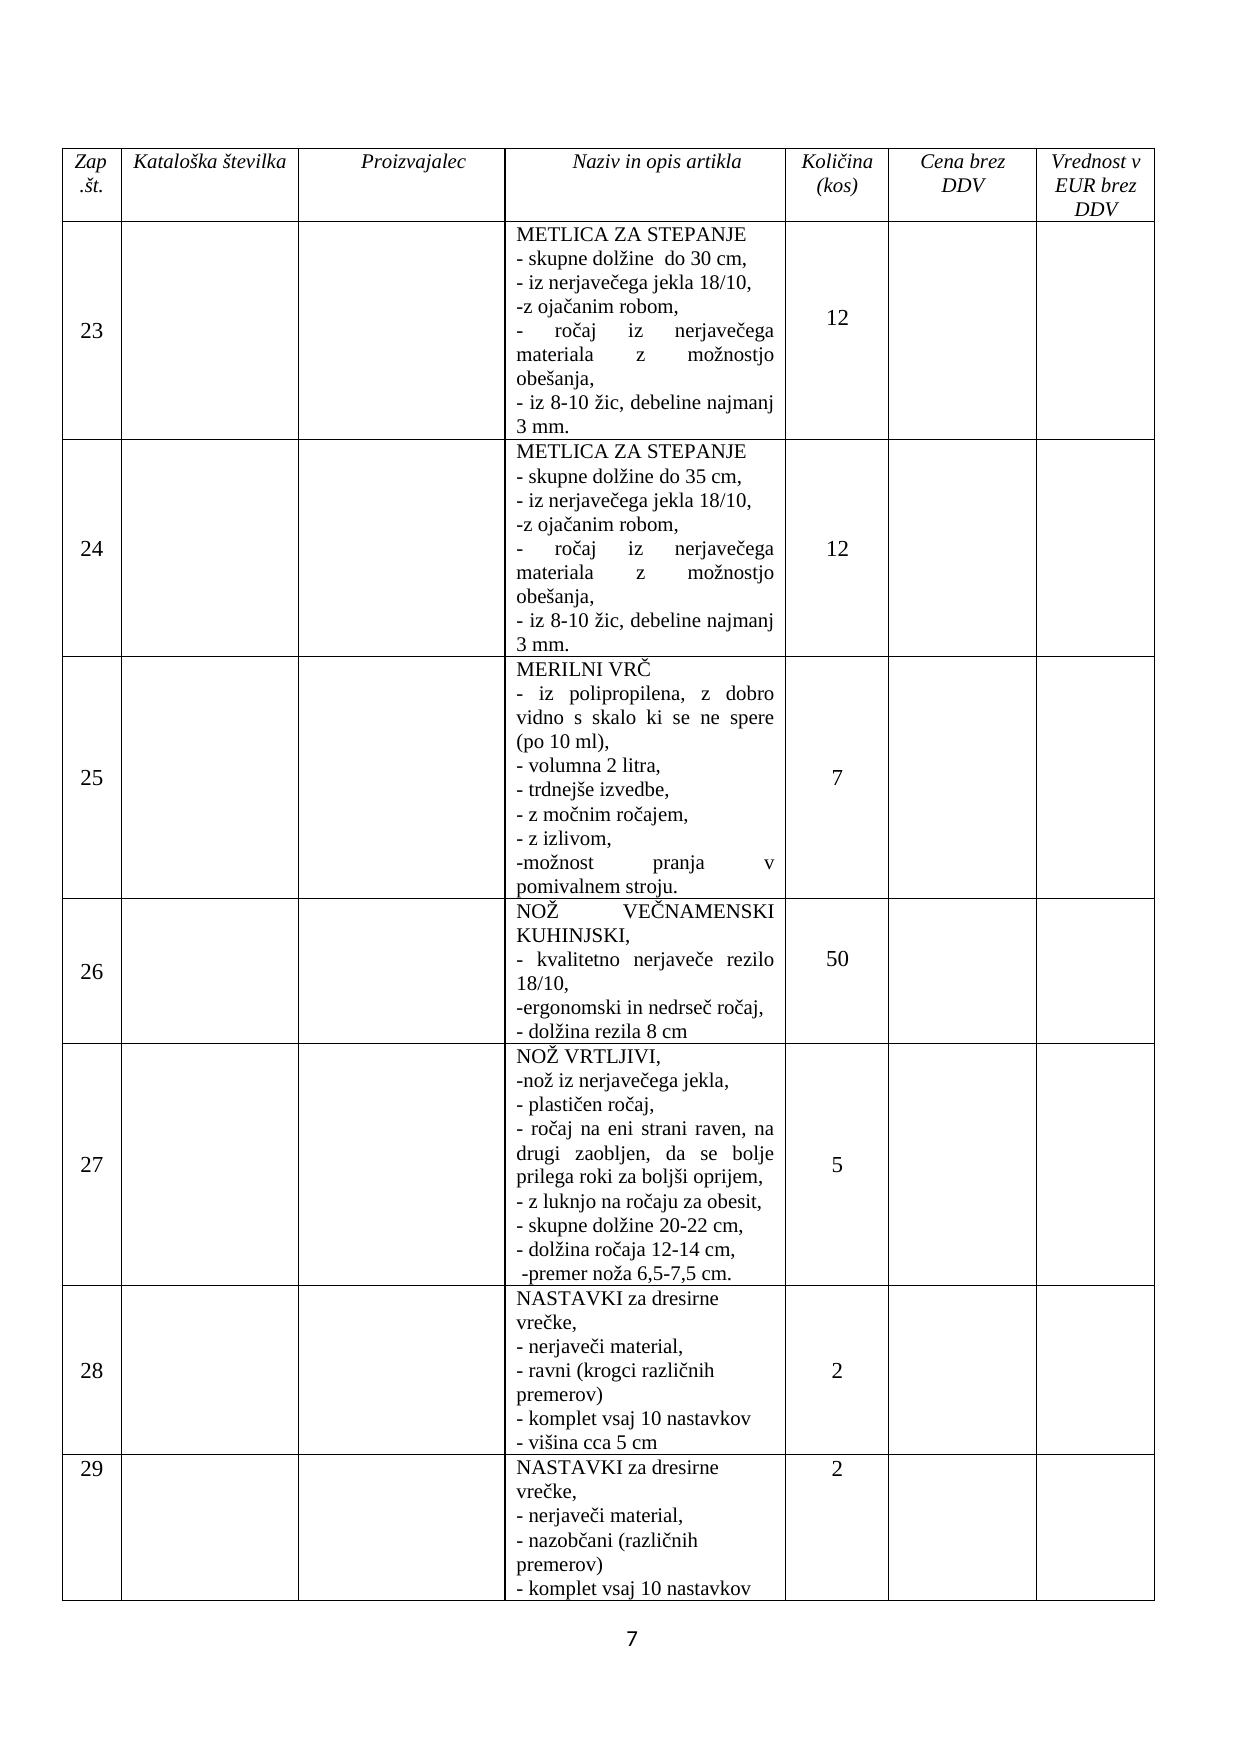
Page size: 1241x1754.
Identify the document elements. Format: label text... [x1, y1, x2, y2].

table_header Kataloška številka [122, 149, 298, 221]
table_cell [299, 1044, 504, 1285]
table_cell [1037, 440, 1154, 656]
table_cell 25 [63, 657, 121, 898]
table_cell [506, 1455, 785, 1600]
table_cell [122, 1044, 298, 1285]
table_header Vrednost v EUR brez DDV [1037, 149, 1154, 221]
table_cell NASTAVKI za dresirne vrečke, - nerjaveči material, - ravni (krogci različnih premerov) - komplet vsaj 10 nastavkov - višina cca 5 cm [506, 1286, 785, 1454]
table_cell 12 [786, 222, 888, 438]
table_cell 7 [786, 657, 888, 898]
table_cell [299, 222, 504, 438]
table_cell [889, 1044, 1036, 1285]
table_cell [122, 657, 298, 898]
table_cell [889, 657, 1036, 898]
table_cell 29 [63, 1455, 121, 1600]
table_header Cena brez DDV [889, 149, 1036, 221]
table_cell [122, 440, 298, 656]
table_cell [889, 899, 1036, 1043]
table_cell METLICA ZA STEPANJE - skupne dolžine do 35 cm, - iz nerjavečega jekla 18/10, -z ojačanim robom, - ročaj iz nerjavečega materiala z možnostjo obešanja, - iz 8-10 žic, debeline najmanj 3 mm. [506, 440, 785, 656]
table_header Količina (kos) [786, 149, 888, 221]
table_header Zap.št. [63, 149, 121, 221]
table_cell METLICA ZA STEPANJE - skupne dolžine do 30 cm, - iz nerjavečega jekla 18/10, -z ojačanim robom, - ročaj iz nerjavečega materiala z možnostjo obešanja, - iz 8-10 žic, debeline najmanj 3 mm. [506, 222, 785, 438]
table_cell [1037, 899, 1154, 1043]
table_cell 5 [786, 1044, 888, 1285]
table_cell [299, 1286, 504, 1454]
table_cell MERILNI VRČ - iz polipropilena, z dobro vidno s skalo ki se ne spere (po 10 ml), - volumna 2 litra, - trdnejše izvedbe, - z močnim ročajem, - z izlivom, -možnost pranja v pomivalnem stroju. [506, 657, 785, 898]
table_cell 28 [63, 1286, 121, 1454]
table_cell [122, 1455, 298, 1600]
table_cell [889, 1286, 1036, 1454]
table_cell [299, 1455, 504, 1600]
table_cell [299, 440, 504, 656]
table_cell [299, 657, 504, 898]
table_cell [889, 440, 1036, 656]
table_cell [1037, 222, 1154, 438]
table_cell [1037, 657, 1154, 898]
table_cell 24 [63, 440, 121, 656]
table_header Naziv in opis artikla [506, 149, 785, 221]
table_cell 27 [63, 1044, 121, 1285]
table_cell [299, 899, 504, 1043]
table_cell [1037, 1286, 1154, 1454]
table_cell NOŽ VEČNAMENSKI KUHINJSKI, - kvalitetno nerjaveče rezilo 18/10, -ergonomski in nedrseč ročaj, - dolžina rezila 8 cm [506, 899, 785, 1043]
table_cell [122, 222, 298, 438]
table_cell 2 [786, 1286, 888, 1454]
table_cell [889, 222, 1036, 438]
table_cell [122, 1286, 298, 1454]
table_header Proizvajalec [299, 149, 504, 221]
table_cell 50 [786, 899, 888, 1043]
table_cell [889, 1455, 1036, 1600]
table_cell 12 [786, 440, 888, 656]
table_cell [122, 899, 298, 1043]
table_cell NOŽ VRTLJIVI, -nož iz nerjavečega jekla, - plastičen ročaj, - ročaj na eni strani raven, na drugi zaobljen, da se bolje prilega roki za boljši oprijem, - z luknjo na ročaju za obesit, - skupne dolžine 20-22 cm, - dolžina ročaja 12-14 cm, -premer noža 6,5-7,5 cm. [506, 1044, 785, 1285]
table_cell [1037, 1455, 1154, 1600]
table_cell [1037, 1044, 1154, 1285]
table_cell 26 [63, 899, 121, 1043]
table_cell 2 [786, 1455, 888, 1600]
table_cell 23 [63, 222, 121, 438]
